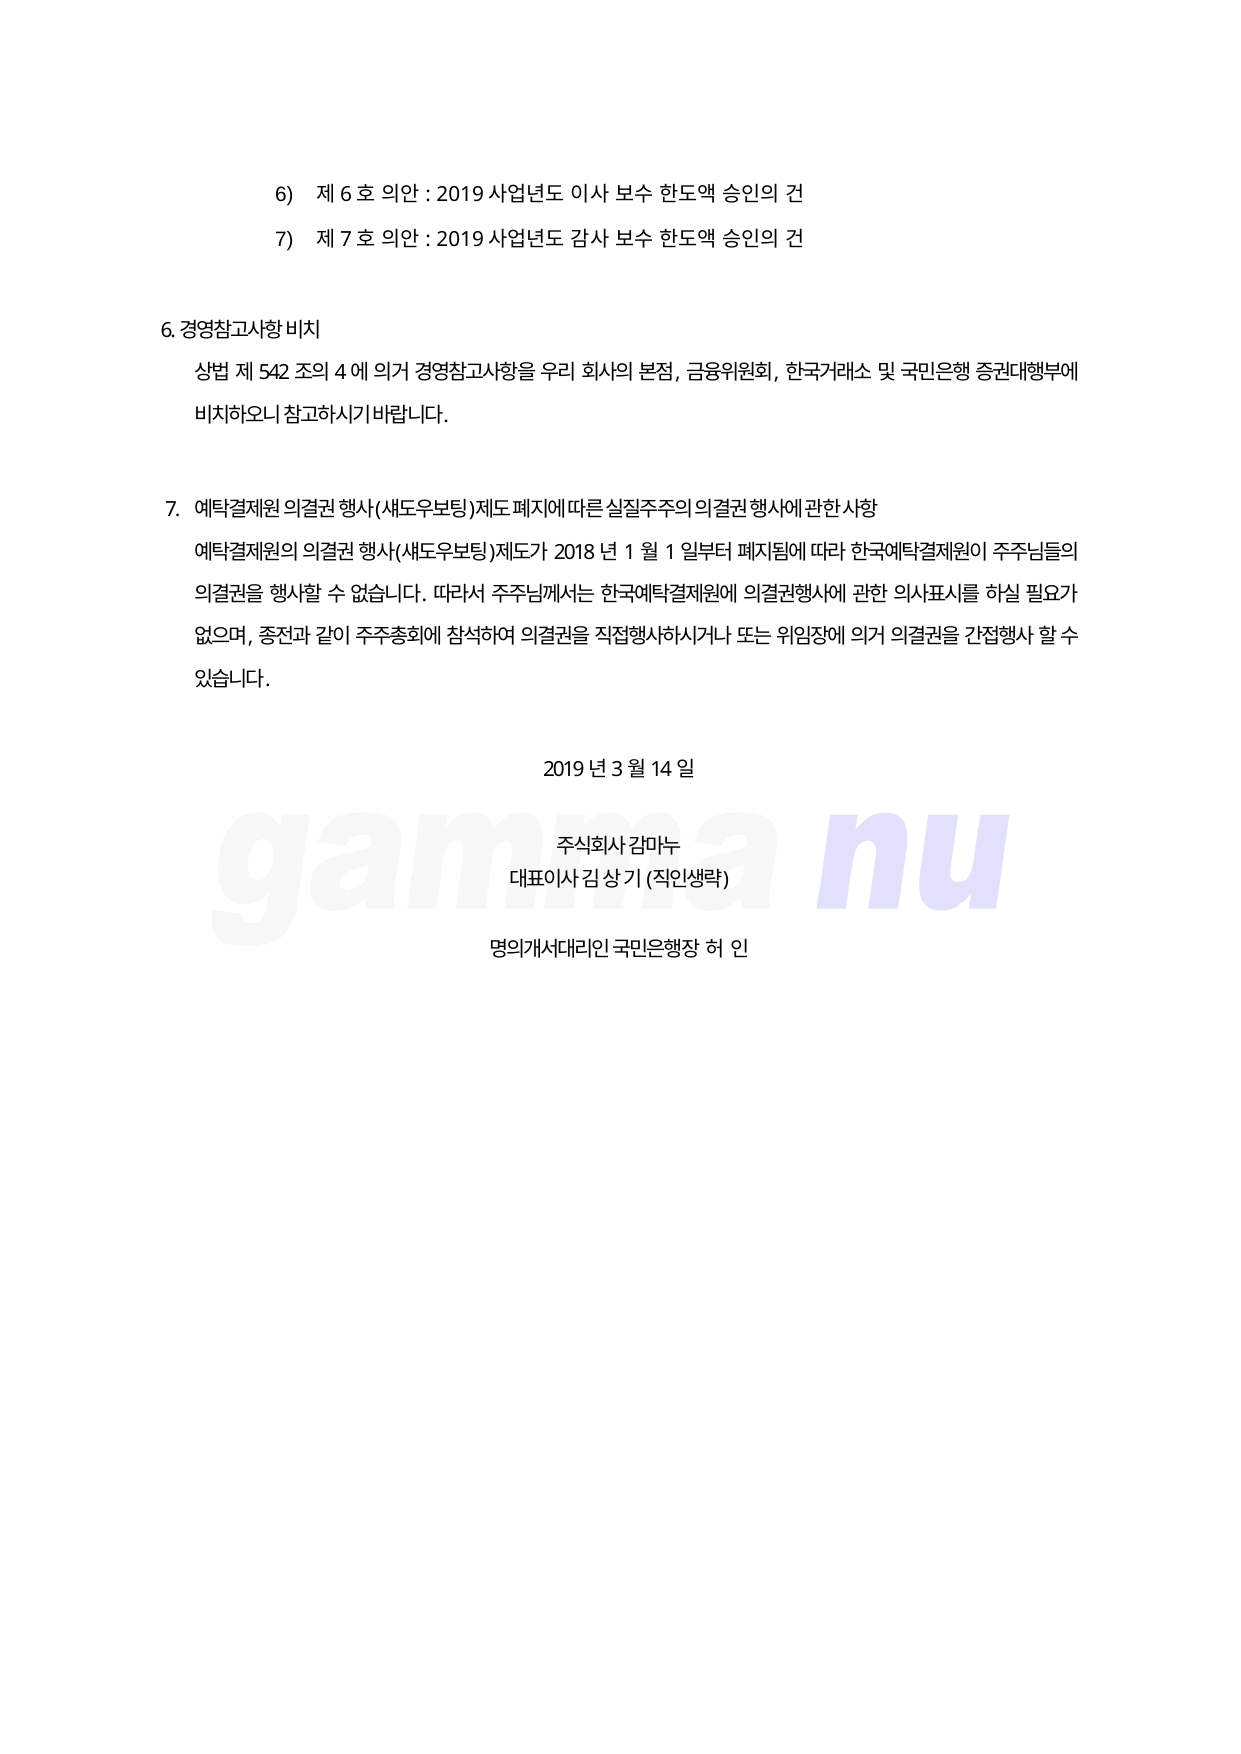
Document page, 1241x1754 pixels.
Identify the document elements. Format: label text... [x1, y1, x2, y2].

text 상법 제542조의4에 의거 경영참고사항을 우리 회사의 본점, 금융위원회, 한국거래소 및 국민은행 증권대행부에 비치하오니 참고하시기 바랍니다. [194, 356, 1080, 428]
text 예탁결제원의 의결권 행사(섀도우보팅)제도가 2018년 1월 1일부터 폐지됨에 따라 한국예탁결제원이 주주님들의 의결권을 행사할 수 없습니다. 따라서 주주님께서는 한국예탁결제원에 의결권행사에 관한 의사표시를 하실 필요가 없으며, 종전과 같이 주주총회에 참석하여 의결권을 직접행사하시거나 또는 위임장에 의거 의결권을 간접행사 할 수 있습니다. [194, 535, 1080, 692]
text 2019년 3월 14일 [171, 753, 1069, 783]
list 제6호 의안 : 2019사업년도 이사 보수 한도액 승인의 건 [275, 177, 1090, 207]
text 주식회사 감마누 [171, 829, 1069, 859]
list 예탁결제원 의결권 행사(섀도우보팅)제도 폐지에 따른 실질주주의 의결권 행사에 관한 사항 [165, 493, 1080, 523]
text 6. 경영참고사항 비치 [160, 313, 1080, 343]
list 제7호 의안 : 2019사업년도 감사 보수 한도액 승인의 건 [275, 223, 1090, 253]
text 명의개서대리인 국민은행장 허 인 [171, 932, 1069, 963]
text 대표이사 김 상 기 (직인생략) [171, 862, 1069, 892]
